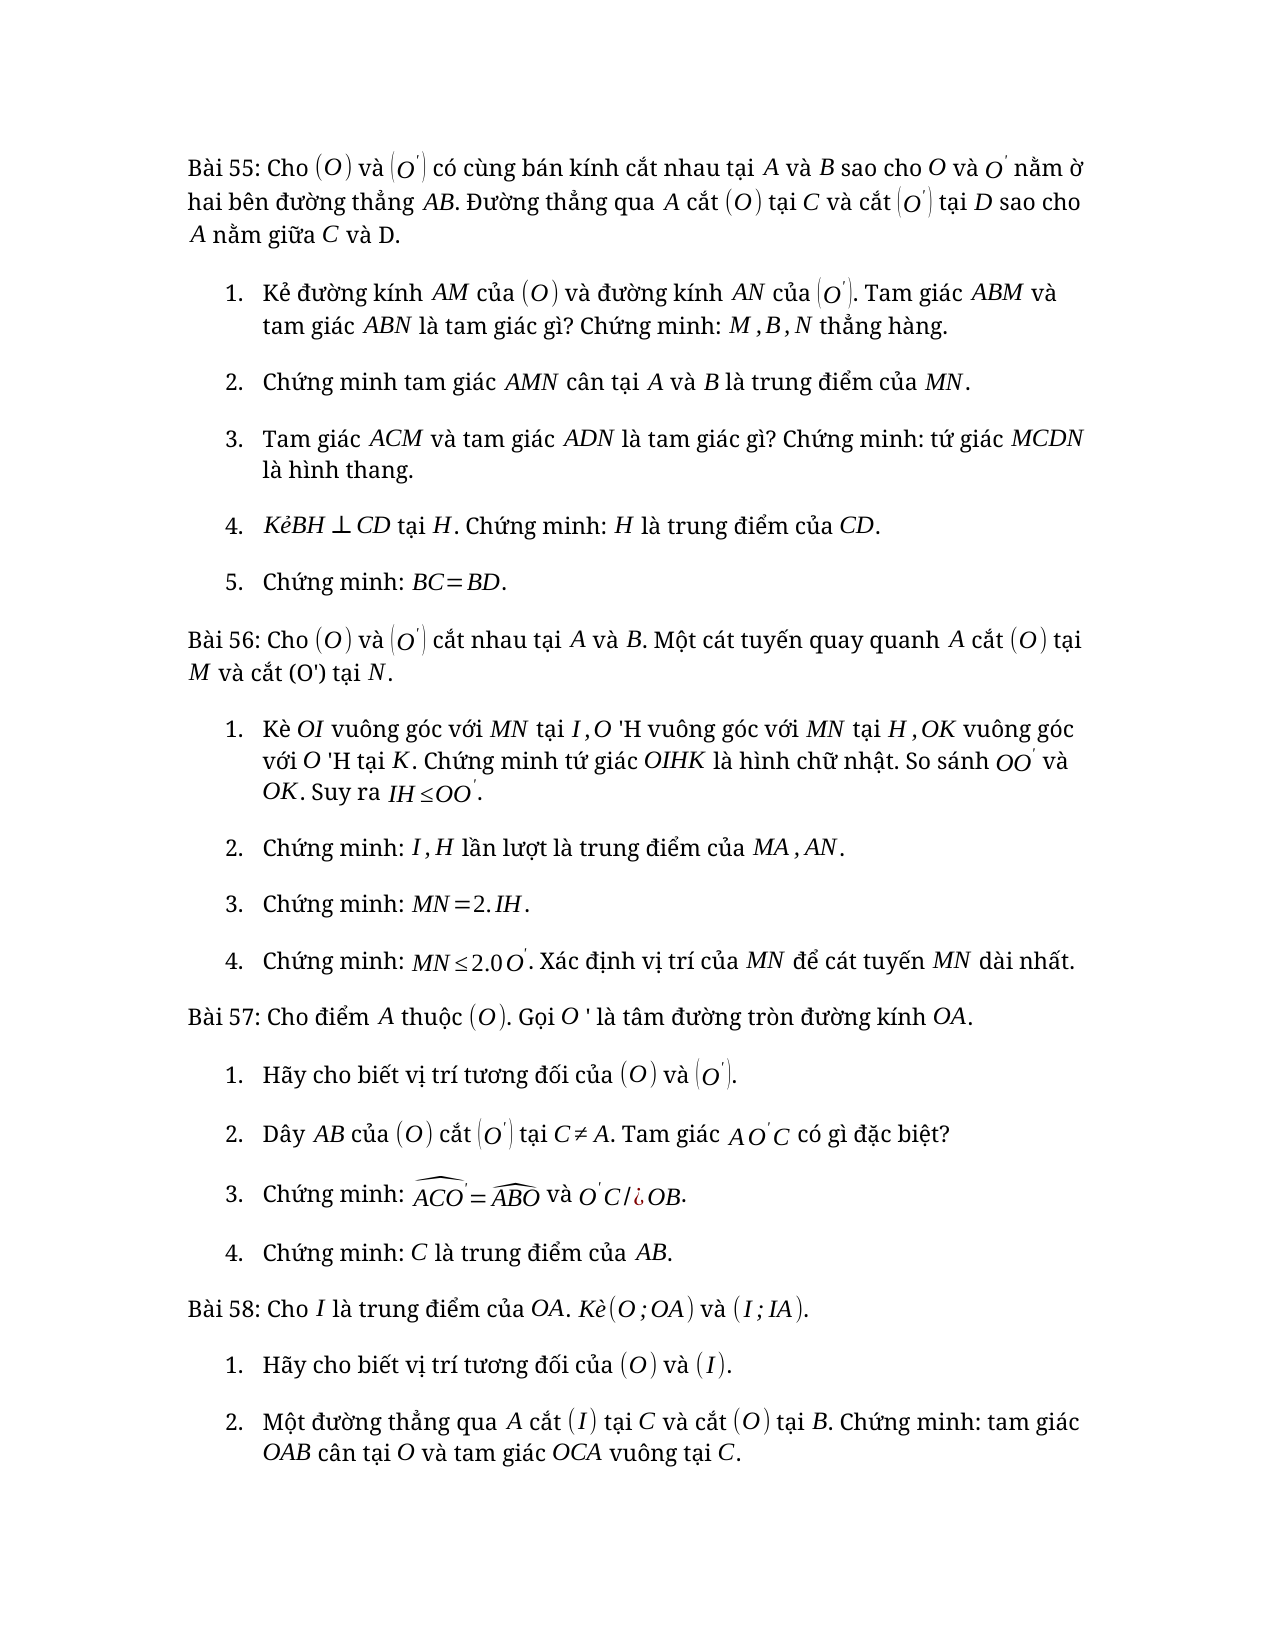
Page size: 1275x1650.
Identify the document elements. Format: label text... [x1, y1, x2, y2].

text Bài 55: Cho và có cùng bán kính cắt nhau tại và sao cho và nằm ờ hai bên đường thẳng . Đường thẳng qua cắt tại và cắt tại sao cho nằm giữa và D. [187, 150, 1087, 250]
list Một đường thẳng qua cắt tại và cắt tại . Chứng minh: tam giác cân tại và tam giác vuông tại . [225, 1406, 1087, 1468]
list Chứng minh: và . [225, 1176, 1087, 1212]
list Chứng minh: . [225, 888, 1087, 919]
text Bài 56: Cho và cắt nhau tại và . Một cát tuyến quay quanh cắt tại và cắt (O') tại . [187, 622, 1087, 688]
list Chứng minh: là trung điểm của . [225, 1237, 1087, 1268]
list Hãy cho biết vị trí tương đối của và . [225, 1057, 1087, 1092]
list Dây của cắt tại . Tam giác có gì đặc biệt? [225, 1117, 1087, 1151]
list Tam giác và tam giác là tam giác gì? Chứng minh: tứ giác là hình thang. [225, 422, 1087, 485]
list Chứng minh: . [225, 566, 1087, 597]
list Chứng minh: . Xác định vị trí của để cát tuyến dài nhất. [225, 944, 1087, 976]
list Kẻ đường kính của và đường kính của . Tam giác và tam giác là tam giác gì? Chứng minh: thẳng hàng. [225, 275, 1087, 341]
list Chứng minh: lần lượt là trung điểm của . [225, 832, 1087, 863]
list Kè vuông góc với tại 'H vuông góc với tại vuông góc với 'H tại . Chứng minh tứ giác là hình chữ nhật. So sánh và . Suy ra . [225, 713, 1087, 807]
text Bài 57: Cho điểm thuộc . Gọi ' là tâm đường tròn đường kính . [187, 1001, 1087, 1032]
list Hãy cho biết vị trí tương đối của và . [225, 1349, 1087, 1381]
list tại . Chứng minh: là trung điểm của . [225, 510, 1087, 541]
list Chứng minh tam giác cân tại và là trung điểm của . [225, 366, 1087, 397]
text Bài 58: Cho là trung điểm của . và . [187, 1293, 1087, 1324]
